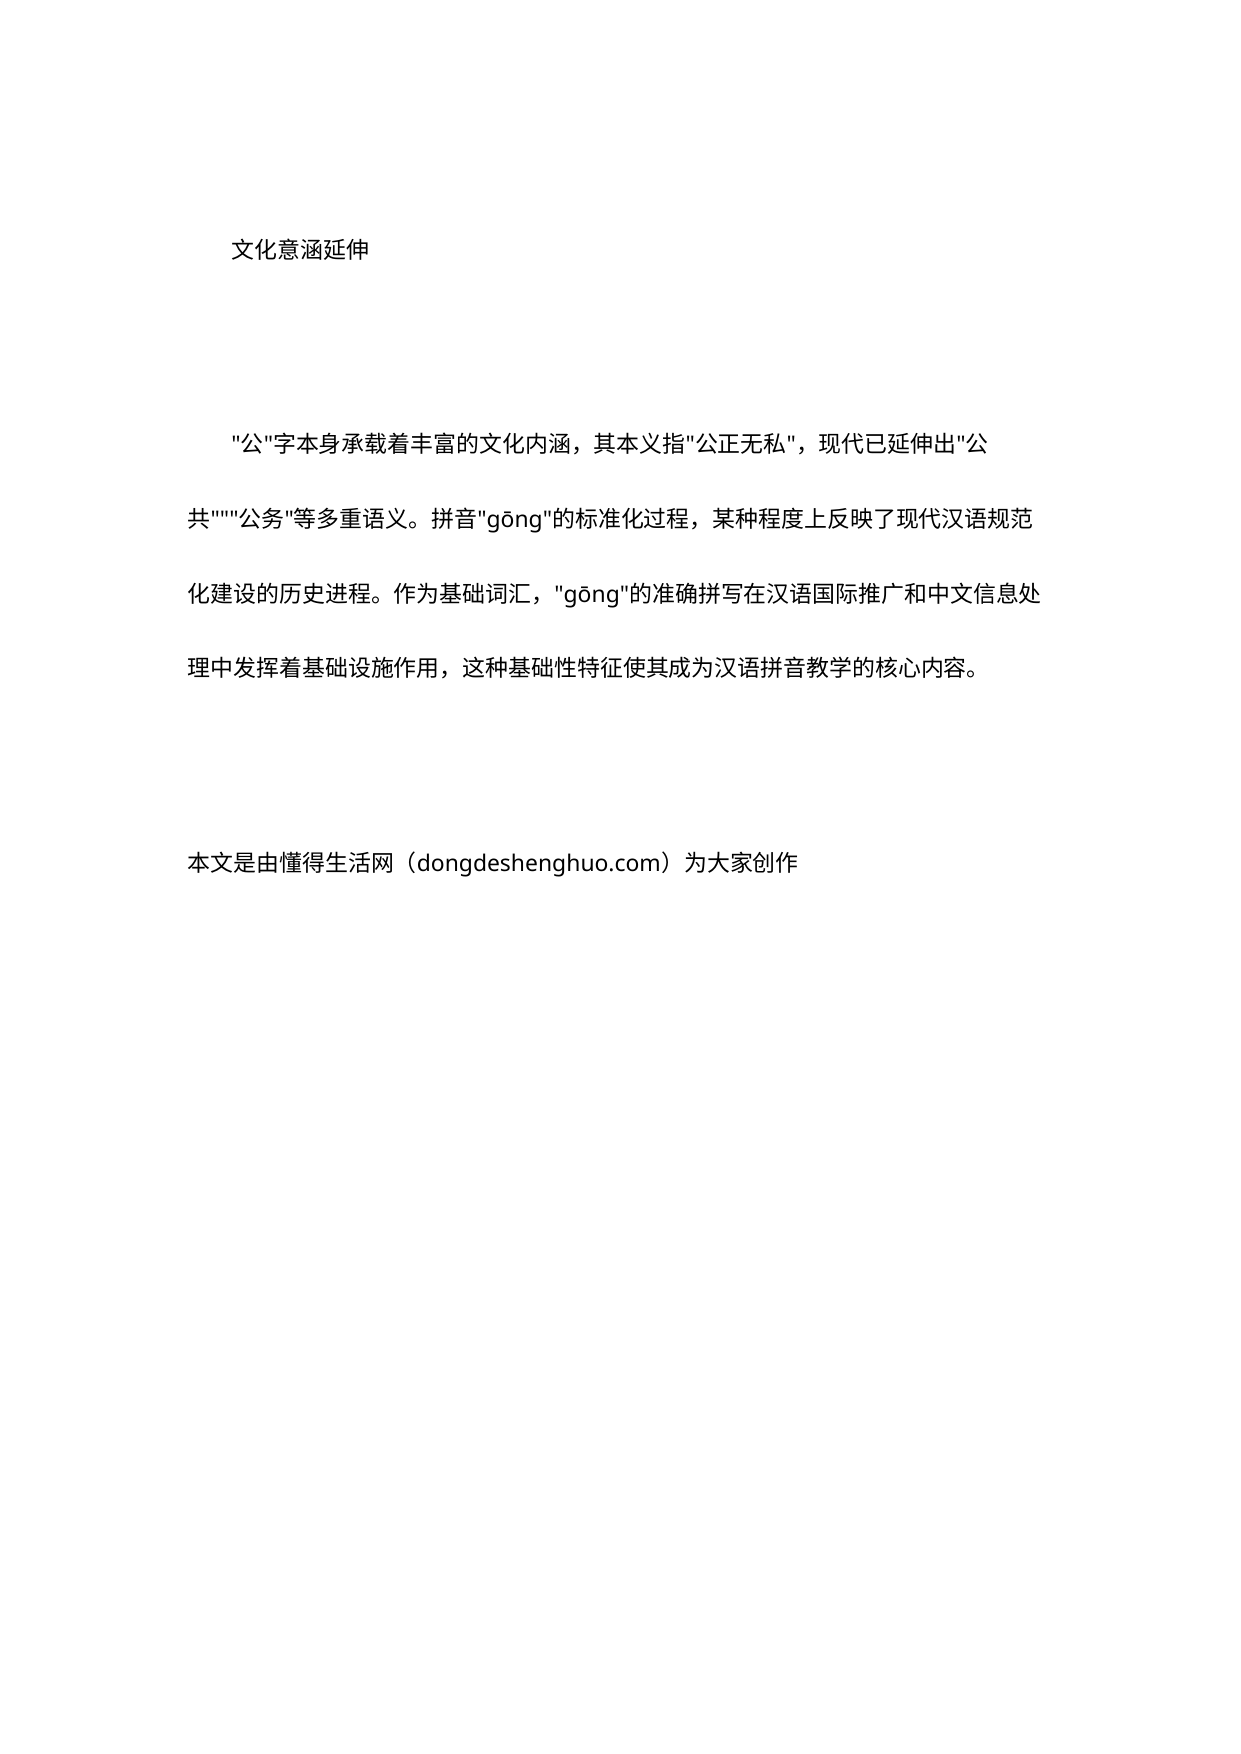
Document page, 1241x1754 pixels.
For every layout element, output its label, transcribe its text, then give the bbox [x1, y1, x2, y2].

text 文化意涵延伸 [187, 216, 1053, 281]
text "公"字本身承载着丰富的文化内涵，其本义指"公正无私"，现代已延伸出"公共"""公务"等多重语义。拼音"gōng"的标准化过程，某种程度上反映了现代汉语规范化建设的历史进程。作为基础词汇，"gōng"的准确拼写在汉语国际推广和中文信息处理中发挥着基础设施作用，这种基础性特征使其成为汉语拼音教学的核心内容。 [187, 410, 1053, 699]
text 本文是由懂得生活网（dongdeshenghuo.com）为大家创作 [187, 828, 1053, 893]
